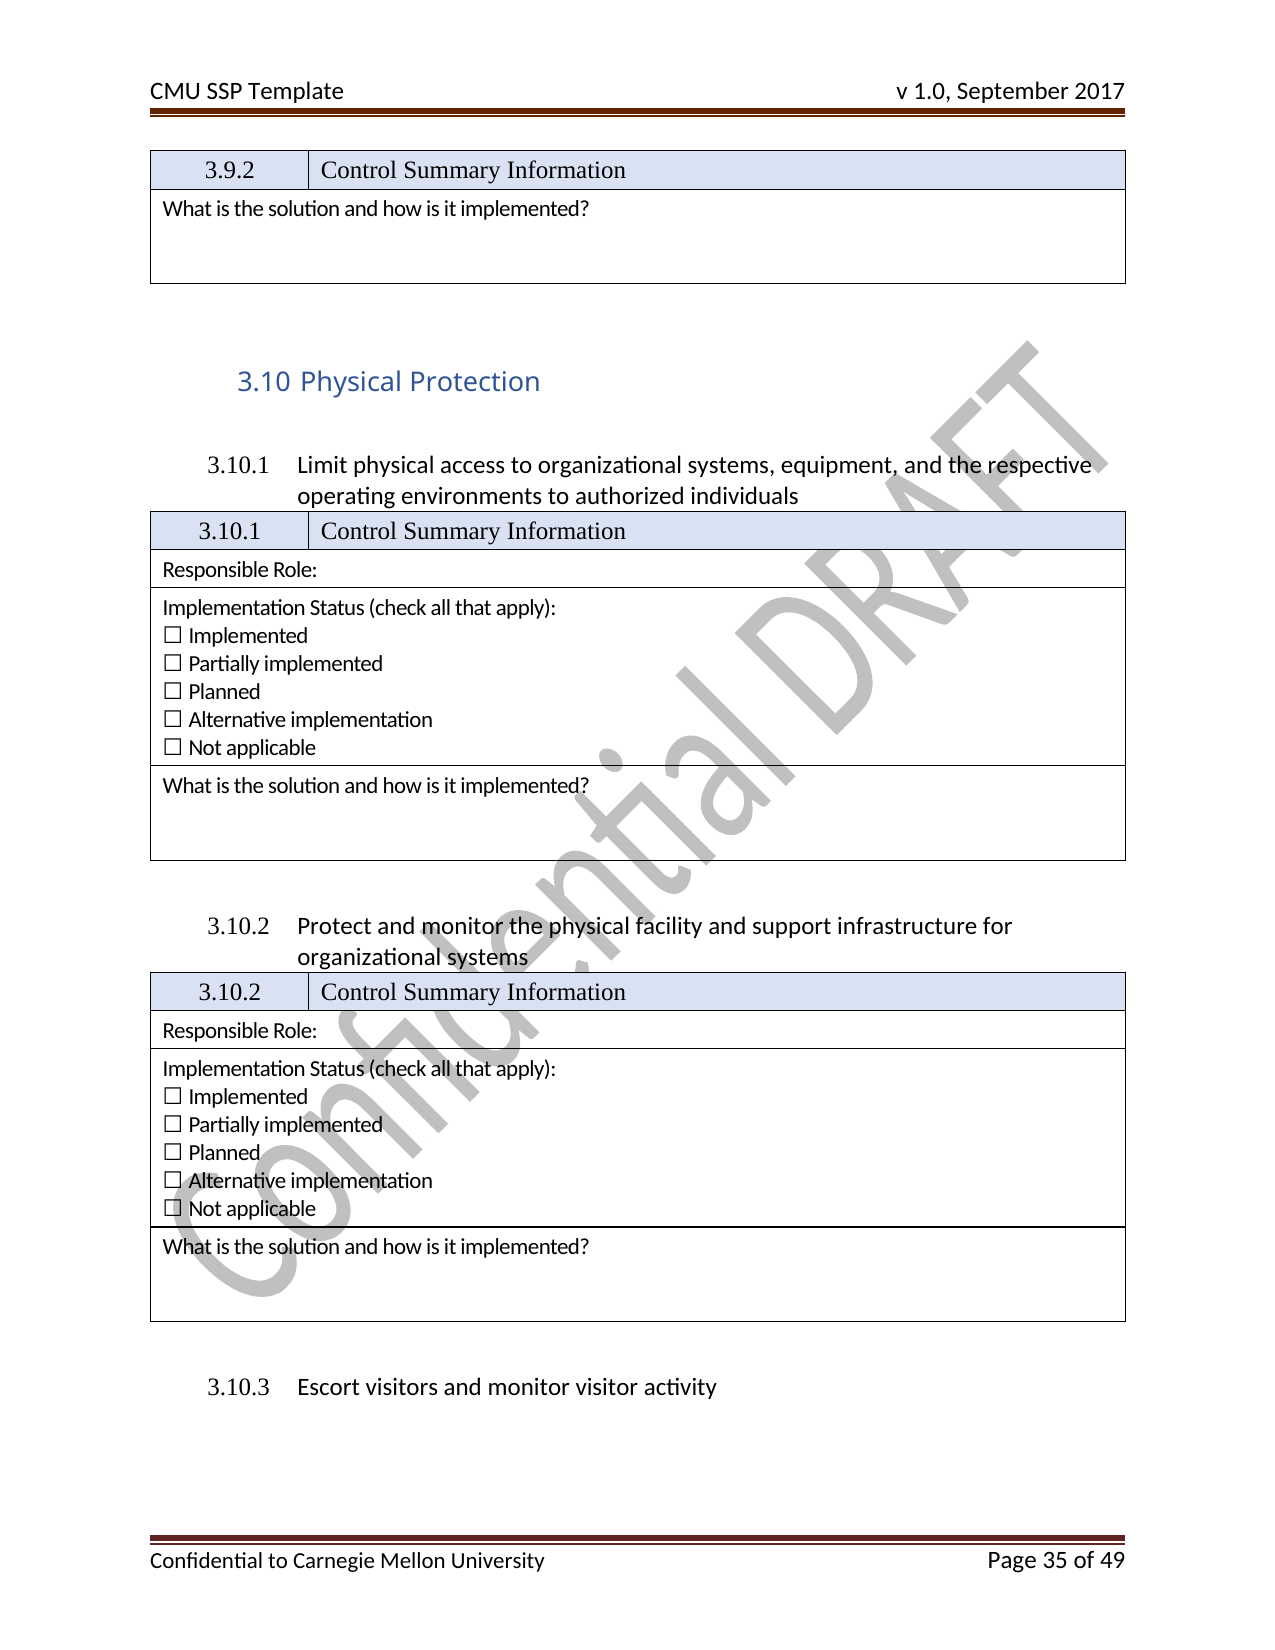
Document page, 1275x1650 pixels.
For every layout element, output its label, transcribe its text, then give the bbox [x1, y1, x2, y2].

text Protect and monitor the physical facility and support infrastructure for organizational systems [207, 911, 1125, 972]
table_header Control Summary Information [309, 151, 1125, 189]
text Limit physical access to organizational systems, equipment, and the respective operating environments to authorized individuals [207, 449, 1125, 511]
table_cell What is the solution and how is it implemented? [151, 1228, 1125, 1321]
table_cell Responsible Role: [151, 1011, 1125, 1048]
table_header Control Summary Information [309, 973, 1125, 1010]
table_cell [151, 1049, 1125, 1226]
table_header Control Summary Information [309, 512, 1125, 549]
table_cell What is the solution and how is it implemented? [151, 190, 1125, 283]
subtitle Physical Protection [237, 363, 1125, 399]
table_cell What is the solution and how is it implemented? [151, 766, 1125, 859]
table_header 3.10.2 [151, 973, 308, 1010]
table_cell Implementation Status (check all that apply): Implemented Partially implemented Planned Alternative implementation Not applicable [151, 588, 1125, 765]
text Escort visitors and monitor visitor activity [207, 1372, 1125, 1402]
table_cell Responsible Role: [151, 550, 1125, 587]
table_header 3.10.1 [151, 512, 308, 549]
table_header 3.9.2 [151, 151, 308, 189]
